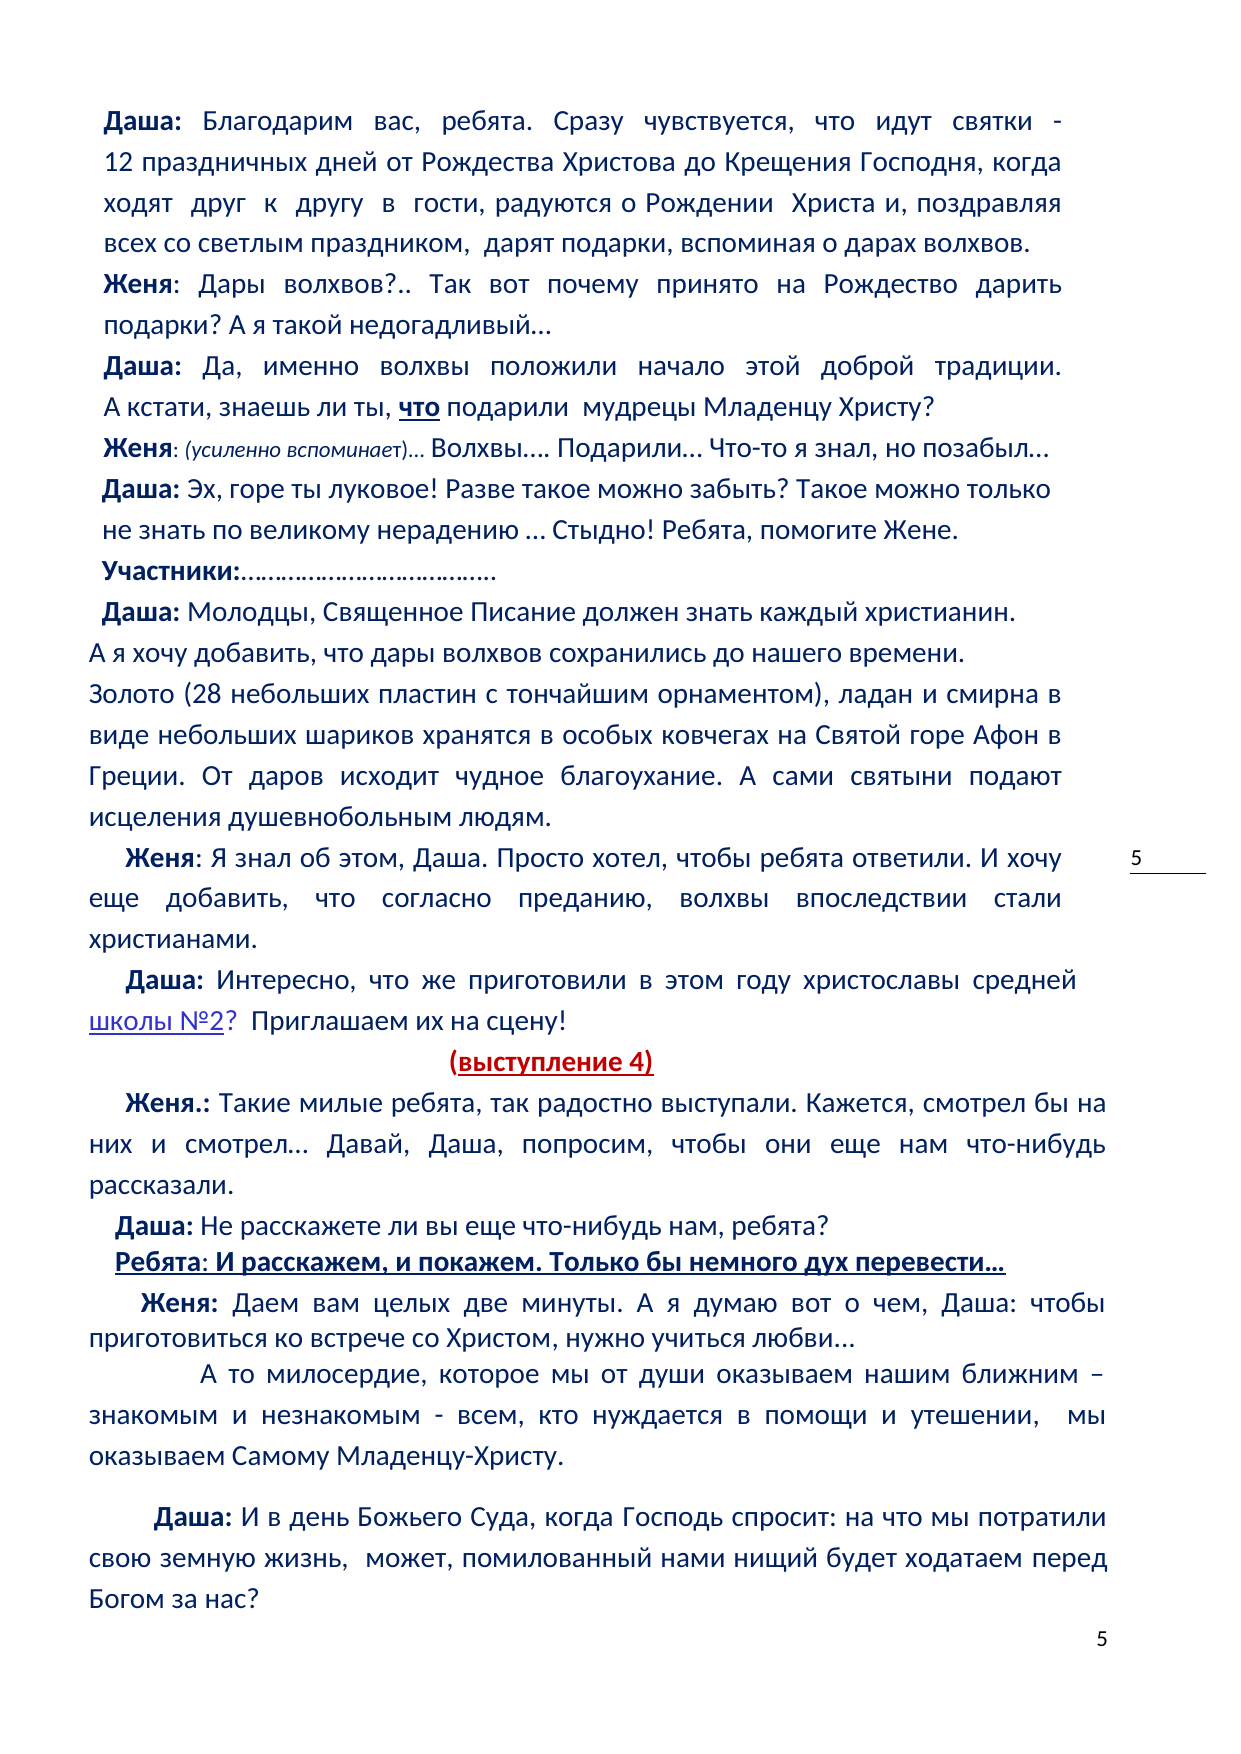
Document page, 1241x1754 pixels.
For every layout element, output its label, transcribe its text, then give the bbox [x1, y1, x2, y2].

text Даша: Молодцы, Священное Писание должен знать каждый христианин. [88, 593, 1063, 629]
text Даша: Интересно, что же приготовили в этом году христославы средней школы №2? Приглашаем их на сцену! [88, 961, 1078, 1038]
text Даша: Да, именно волхвы положили начало этой доброй традиции. А кстати, знаешь ли ты, что подарили мудрецы Младенцу Христу? [103, 347, 1063, 424]
text Женя: Я знал об этом, Даша. Просто хотел, чтобы ребята ответили. И хочу еще добавить, что согласно преданию, волхвы впоследствии стали христианами. [88, 839, 1063, 956]
list А то милосердие, которое мы от души оказываем нашим ближним – знакомым и незнакомым - всем, кто нуждается в помощи и утешении, мы оказываем Самому Младенцу-Христу. [88, 1355, 1107, 1472]
text А я хочу добавить, что дары волхвов сохранились до нашего времени. [88, 634, 1063, 669]
text Участники:……………………………….. [88, 552, 1063, 588]
text Даша: Благодарим вас, ребята. Сразу чувствуется, что идут святки - 12 праздничных дней от Рождества Христова до Крещения Господня, когда ходят друг к другу в гости, радуются о Рождении Христа и, поздравляя всех со светлым праздником, дарят подарки, вспоминая о дарах волхвов. [103, 102, 1063, 260]
text Женя: Дары волхвов?.. Так вот почему принято на Рождество дарить подарки? А я такой недогадливый… [103, 266, 1063, 342]
text (выступление 4) [88, 1043, 1107, 1079]
text Ребята: И расскажем, и покажем. Только бы немного дух перевести… [88, 1243, 1107, 1278]
text Даша: И в день Божьего Суда, когда Господь спросит: на что мы потратили свою земную жизнь, может, помилованный нами нищий будет ходатаем перед Богом за нас? [88, 1498, 1107, 1616]
text Даша: Эх, горе ты луковое! Разве такое можно забыть? Такое можно только [88, 470, 1063, 506]
text Женя: Даем вам целых две минуты. А я думаю вот о чем, Даша: чтобы приготовиться ко встрече со Христом, нужно учиться любви... [88, 1284, 1107, 1355]
text Золото (28 небольших пластин с тончайшим орнаментом), ладан и смирна в виде небольших шариков хранятся в особых ковчегах на Святой горе Афон в Греции. От даров исходит чудное благоухание. А сами святыни подают исцеления душевнобольным людям. [88, 675, 1063, 833]
text Даша: Не расскажете ли вы еще что-нибудь нам, ребята? [88, 1207, 1107, 1243]
text не знать по великому нерадению … Стыдно! Ребята, помогите Жене. [88, 511, 1063, 547]
text Женя.: Такие милые ребята, так радостно выступали. Кажется, смотрел бы на них и смотрел… Давай, Даша, попросим, чтобы они еще нам что-нибудь рассказали. [88, 1084, 1107, 1202]
text Женя: (усиленно вспоминает)… Волхвы…. Подарили… Что-то я знал, но позабыл… [88, 429, 1063, 465]
